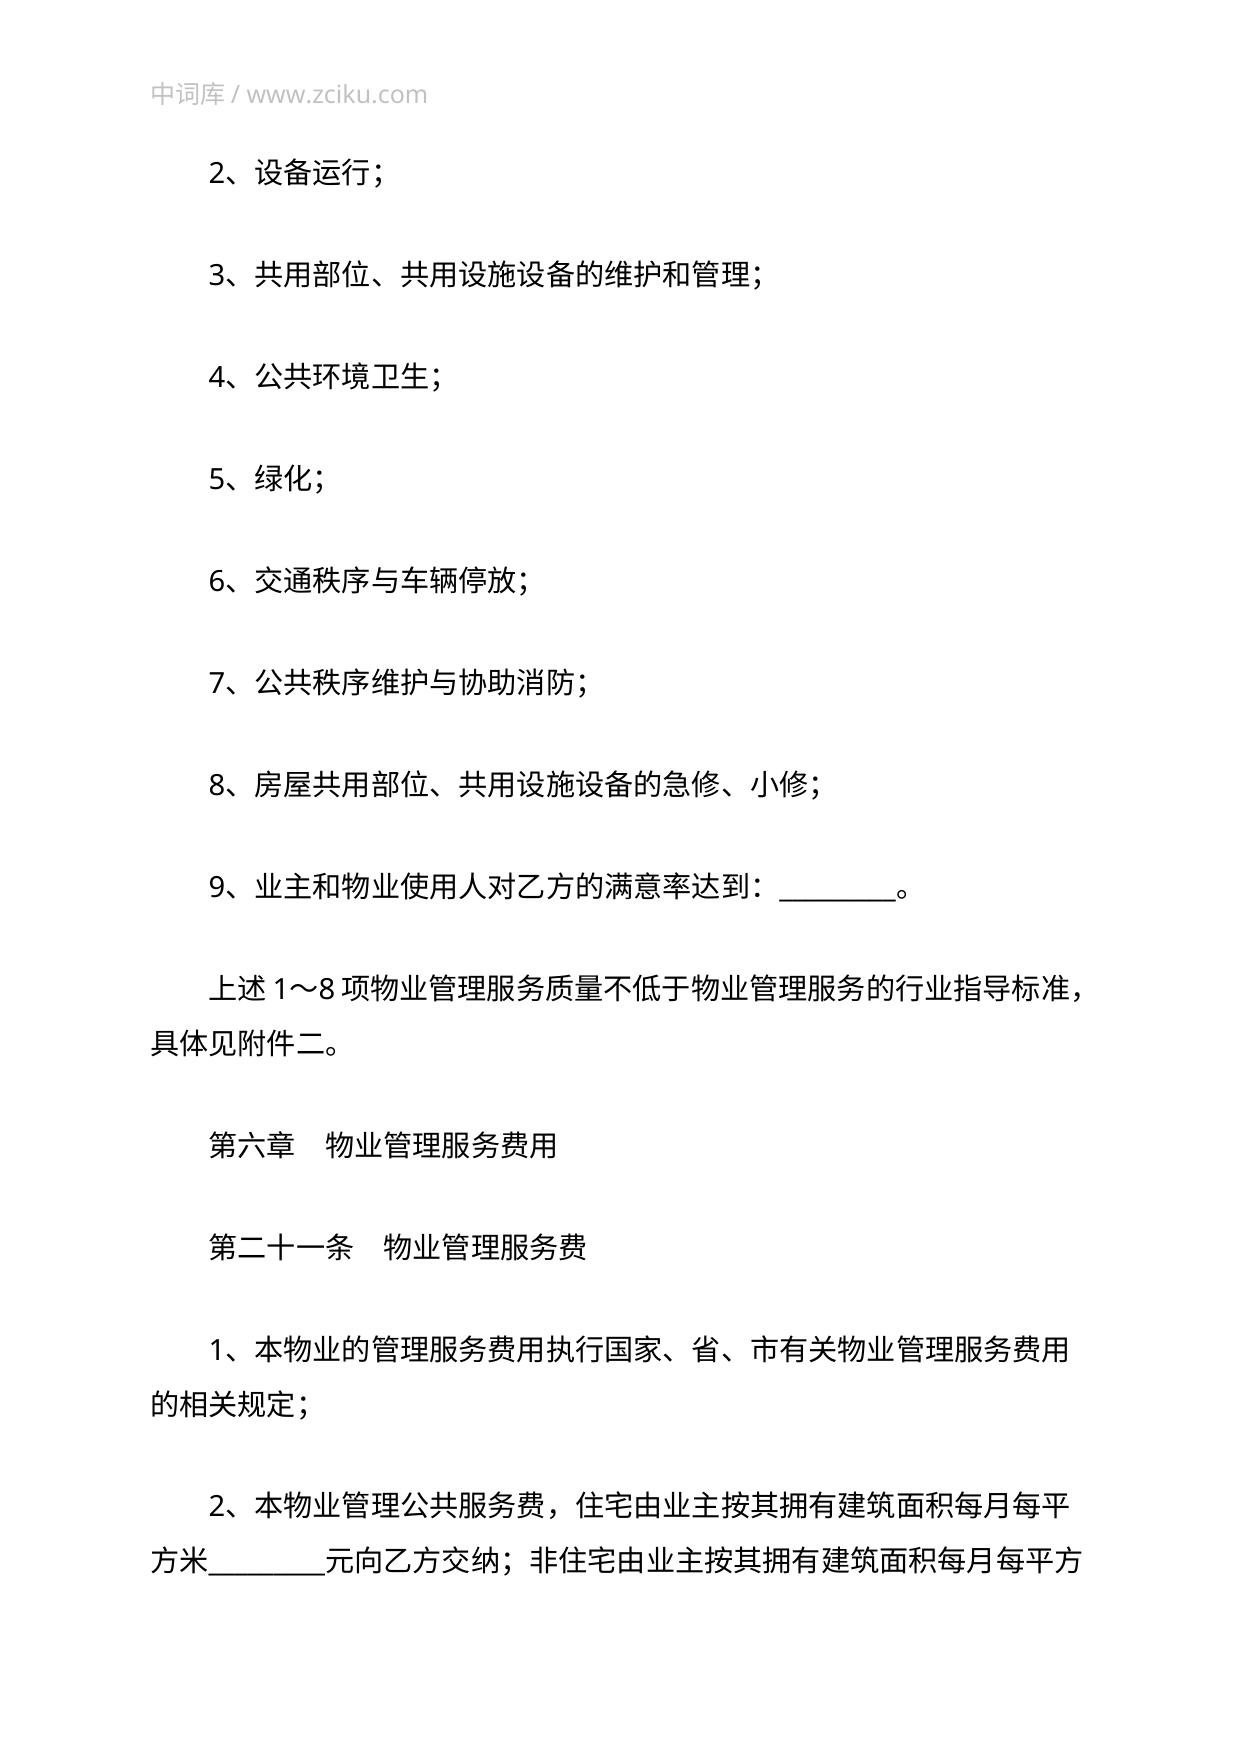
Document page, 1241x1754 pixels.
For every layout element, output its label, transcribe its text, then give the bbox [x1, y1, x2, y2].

text 6、交通秩序与车辆停放； [150, 558, 1090, 600]
text 7、公共秩序维护与协助消防； [150, 660, 1090, 702]
text 9、业主和物业使用人对乙方的满意率达到：_________。 [150, 864, 1090, 906]
text 上述1～8项物业管理服务质量不低于物业管理服务的行业指导标准，具体见附件二。 [150, 966, 1090, 1063]
text 5、绿化； [150, 456, 1090, 498]
text 4、公共环境卫生； [150, 354, 1090, 396]
text 第二十一条 物业管理服务费 [150, 1224, 1090, 1267]
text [150, 1483, 1090, 1580]
text 2、设备运行； [150, 150, 1090, 192]
text 3、共用部位、共用设施设备的维护和管理； [150, 252, 1090, 294]
text 8、房屋共用部位、共用设施设备的急修、小修； [150, 762, 1090, 804]
text 第六章 物业管理服务费用 [150, 1123, 1090, 1165]
text 1、本物业的管理服务费用执行国家、省、市有关物业管理服务费用的相关规定； [150, 1326, 1090, 1423]
